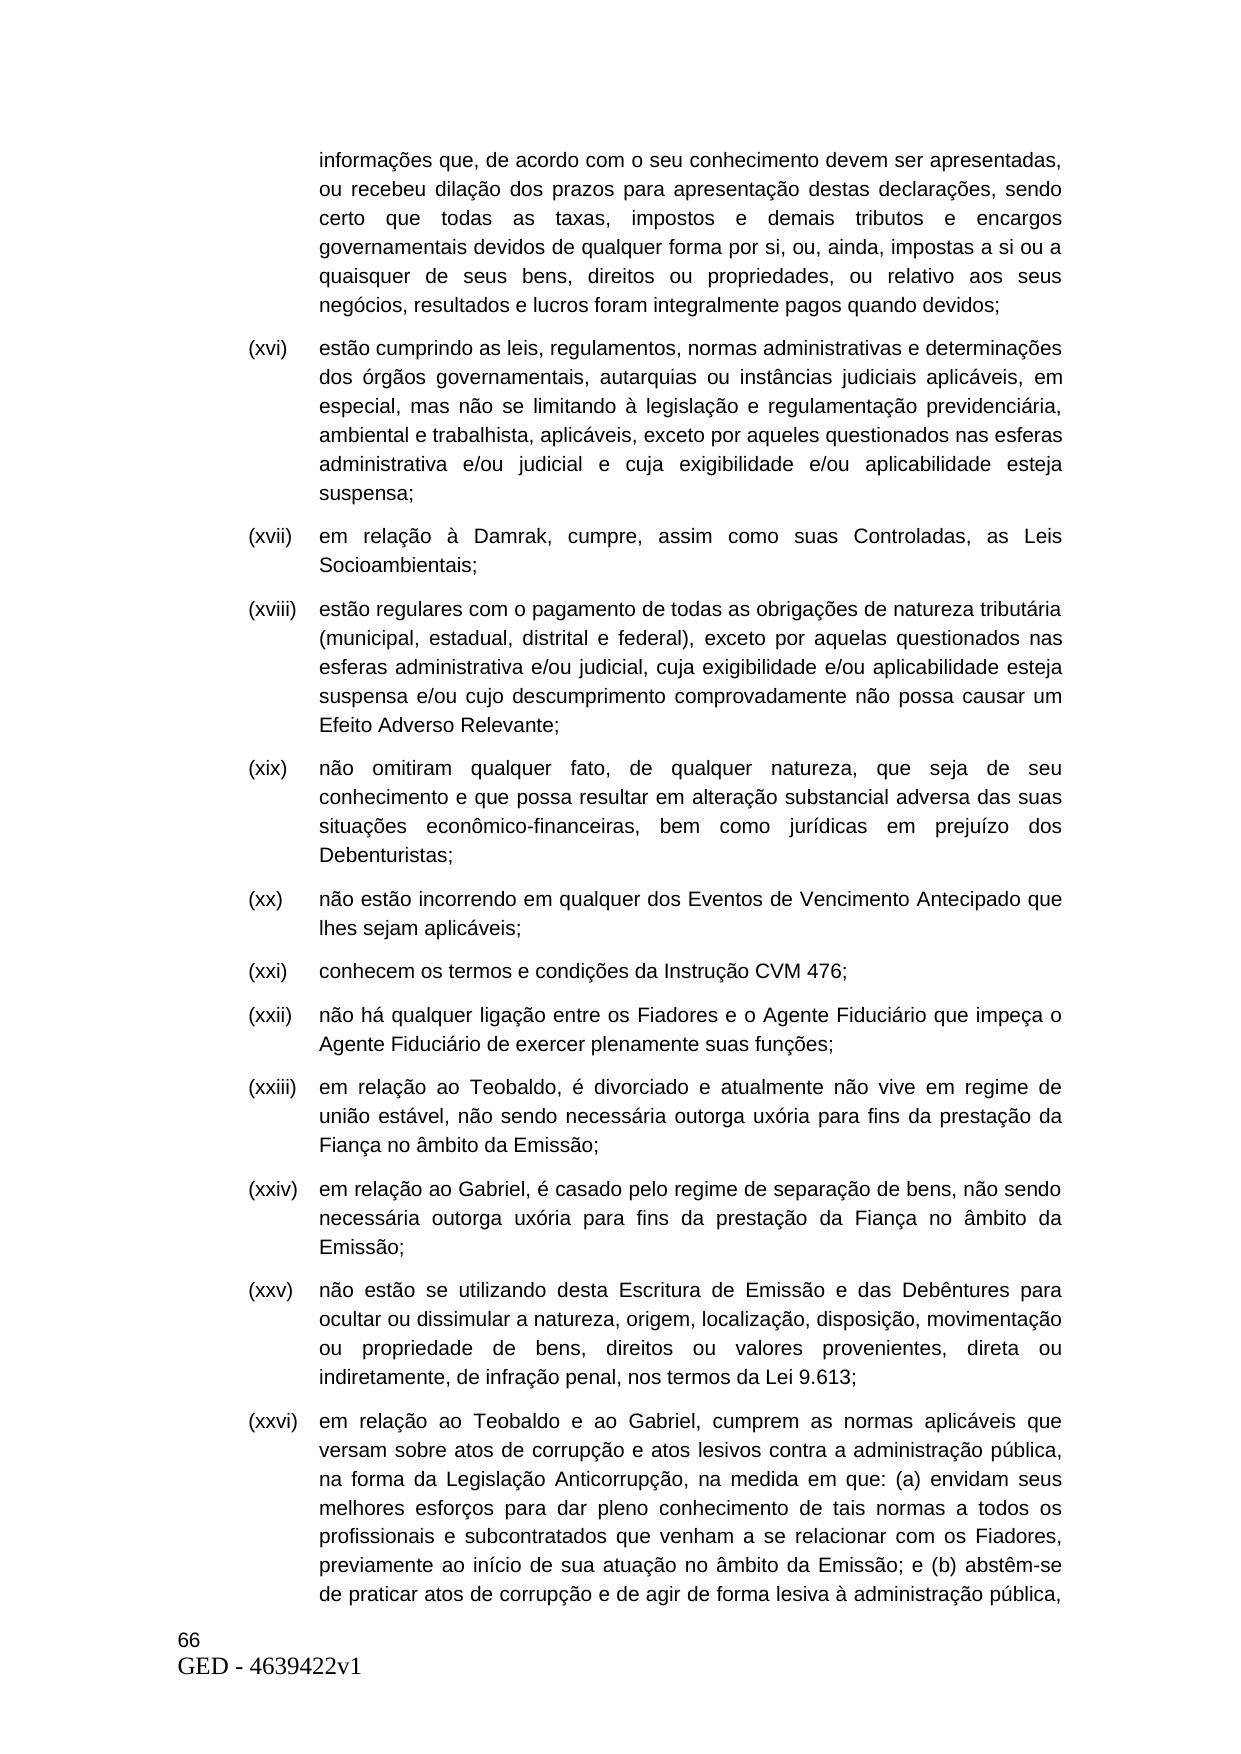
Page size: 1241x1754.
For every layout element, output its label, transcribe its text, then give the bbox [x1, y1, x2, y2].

text estão regulares com o pagamento de todas as obrigações de natureza tributária (municipal, estadual, distrital e federal), exceto por aquelas questionados nas esferas administrativa e/ou judicial, cuja exigibilidade e/ou aplicabilidade esteja suspensa e/ou cujo descumprimento comprovadamente não possa causar um Efeito Adverso Relevante; [248, 597, 1063, 737]
text conhecem os termos e condições da Instrução CVM 476; [248, 959, 1063, 983]
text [248, 1408, 1063, 1606]
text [248, 148, 1063, 316]
text em relação ao Teobaldo, é divorciado e atualmente não vive em regime de união estável, não sendo necessária outorga uxória para fins da prestação da Fiança no âmbito da Emissão; [248, 1075, 1063, 1157]
text não estão se utilizando desta Escritura de Emissão e das Debêntures para ocultar ou dissimular a natureza, origem, localização, disposição, movimentação ou propriedade de bens, direitos ou valores provenientes, direta ou indiretamente, de infração penal, nos termos da Lei 9.613; [248, 1278, 1063, 1389]
text em relação ao Gabriel, é casado pelo regime de separação de bens, não sendo necessária outorga uxória para fins da prestação da Fiança no âmbito da Emissão; [248, 1177, 1063, 1258]
text em relação à Damrak, cumpre, assim como suas Controladas, as Leis Socioambientais; [248, 524, 1063, 577]
text não omitiram qualquer fato, de qualquer natureza, que seja de seu conhecimento e que possa resultar em alteração substancial adversa das suas situações econômico-financeiras, bem como jurídicas em prejuízo dos Debenturistas; [248, 756, 1063, 867]
text não estão incorrendo em qualquer dos Eventos de Vencimento Antecipado que lhes sejam aplicáveis; [248, 887, 1063, 939]
text não há qualquer ligação entre os Fiadores e o Agente Fiduciário que impeça o Agente Fiduciário de exercer plenamente suas funções; [248, 1003, 1063, 1056]
text estão cumprindo as leis, regulamentos, normas administrativas e determinações dos órgãos governamentais, autarquias ou instâncias judiciais aplicáveis, em especial, mas não se limitando à legislação e regulamentação previdenciária, ambiental e trabalhista, aplicáveis, exceto por aqueles questionados nas esferas administrativa e/ou judicial e cuja exigibilidade e/ou aplicabilidade esteja suspensa; [248, 336, 1063, 505]
